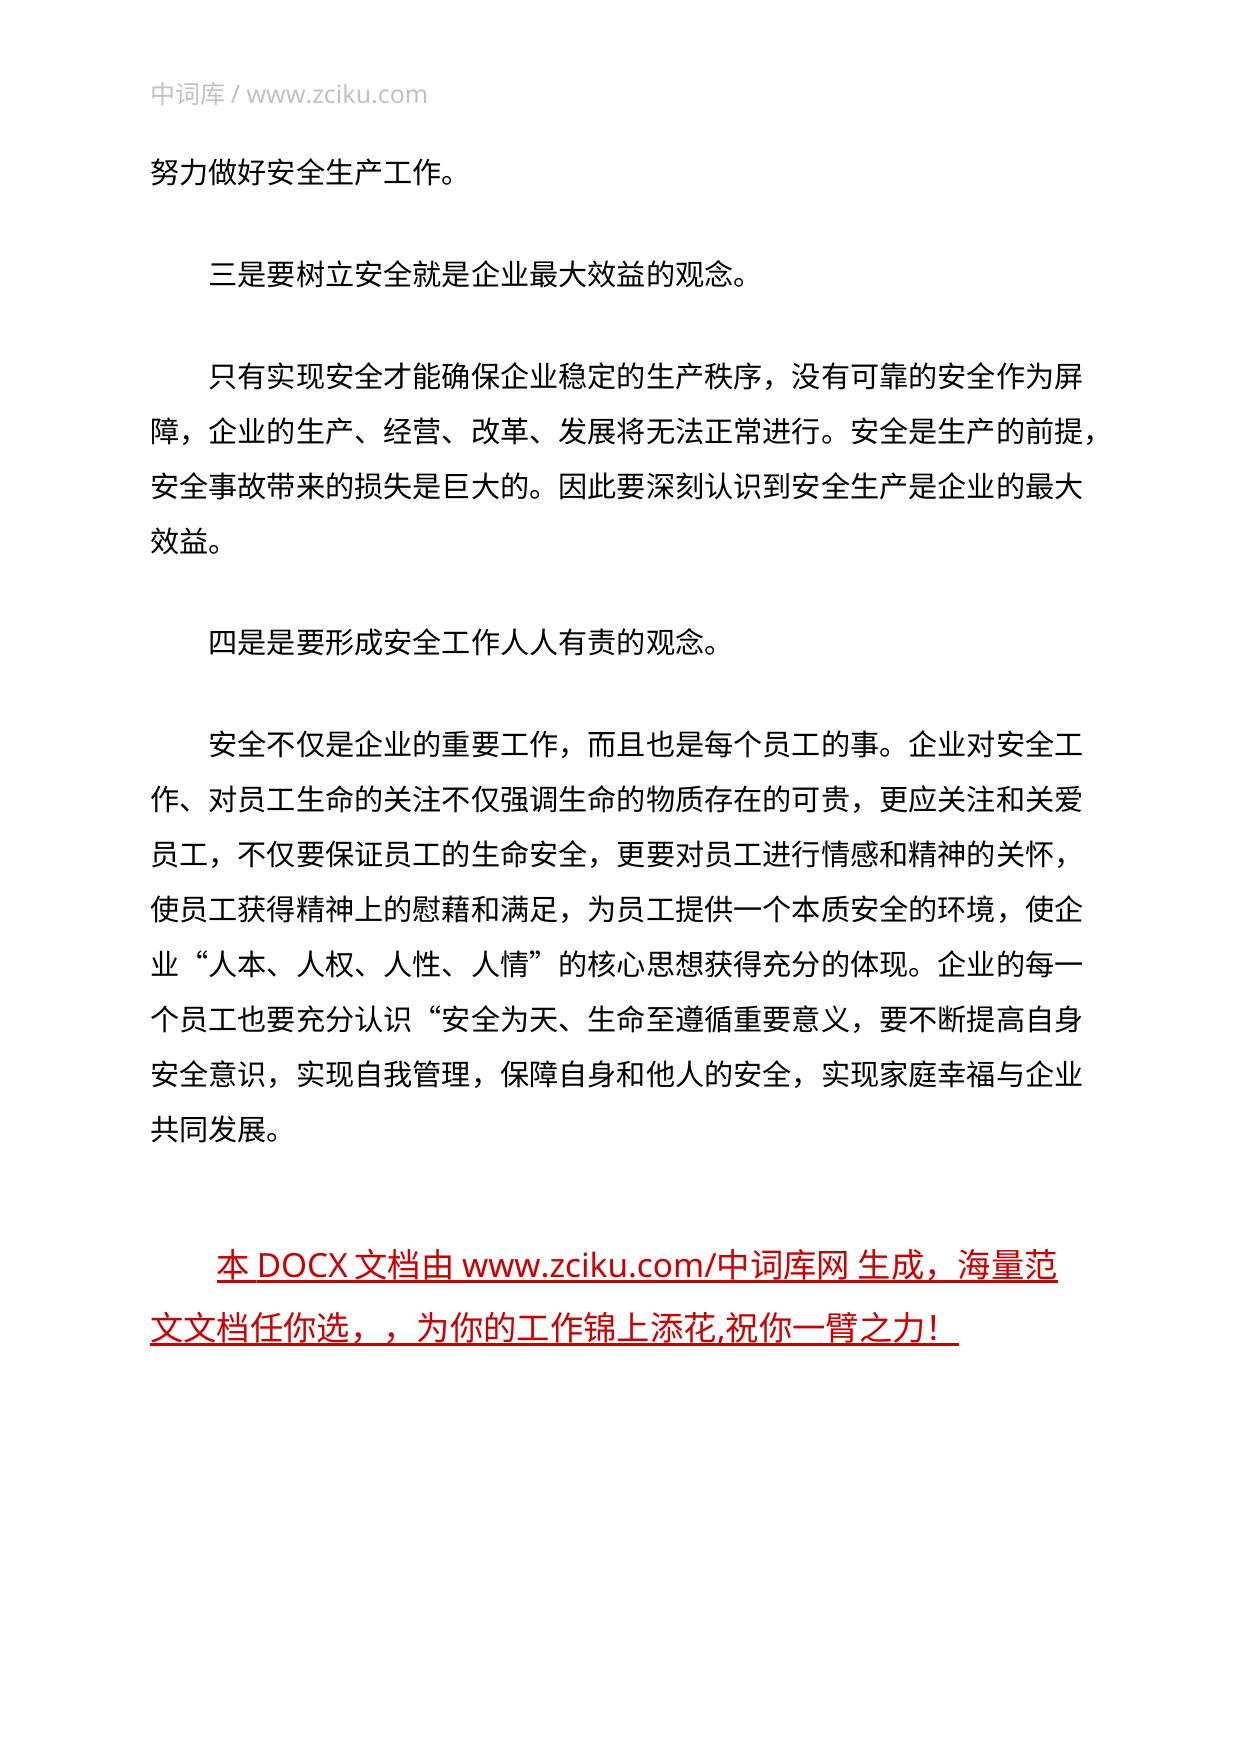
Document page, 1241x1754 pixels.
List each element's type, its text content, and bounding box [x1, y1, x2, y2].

text 四是是要形成安全工作人人有责的观念。 [150, 620, 1090, 662]
text 安全不仅是企业的重要工作，而且也是每个员工的事。企业对安全工作、对员工生命的关注不仅强调生命的物质存在的可贵，更应关注和关爱员工，不仅要保证员工的生命安全，更要对员工进行情感和精神的关怀，使员工获得精神上的慰藉和满足，为员工提供一个本质安全的环境，使企业“人本、人权、人性、人情”的核心思想获得充分的体现。企业的每一个员工也要充分认识“安全为天、生命至遵循重要意义，要不断提高自身安全意识，实现自我管理，保障自身和他人的安全，实现家庭幸福与企业共同发展。 [150, 722, 1090, 1148]
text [150, 150, 1090, 192]
text 只有实现安全才能确保企业稳定的生产秩序，没有可靠的安全作为屏障，企业的生产、经营、改革、发展将无法正常进行。安全是生产的前提，安全事故带来的损失是巨大的。因此要深刻认识到安全生产是企业的最大效益。 [150, 353, 1090, 561]
text 本DOCX文档由 www.zciku.com/中词库网 生成，海量范文文档任你选，，为你的工作锦上添花,祝你一臂之力！ [150, 1239, 1090, 1350]
text 三是要树立安全就是企业最大效益的观念。 [150, 252, 1090, 294]
